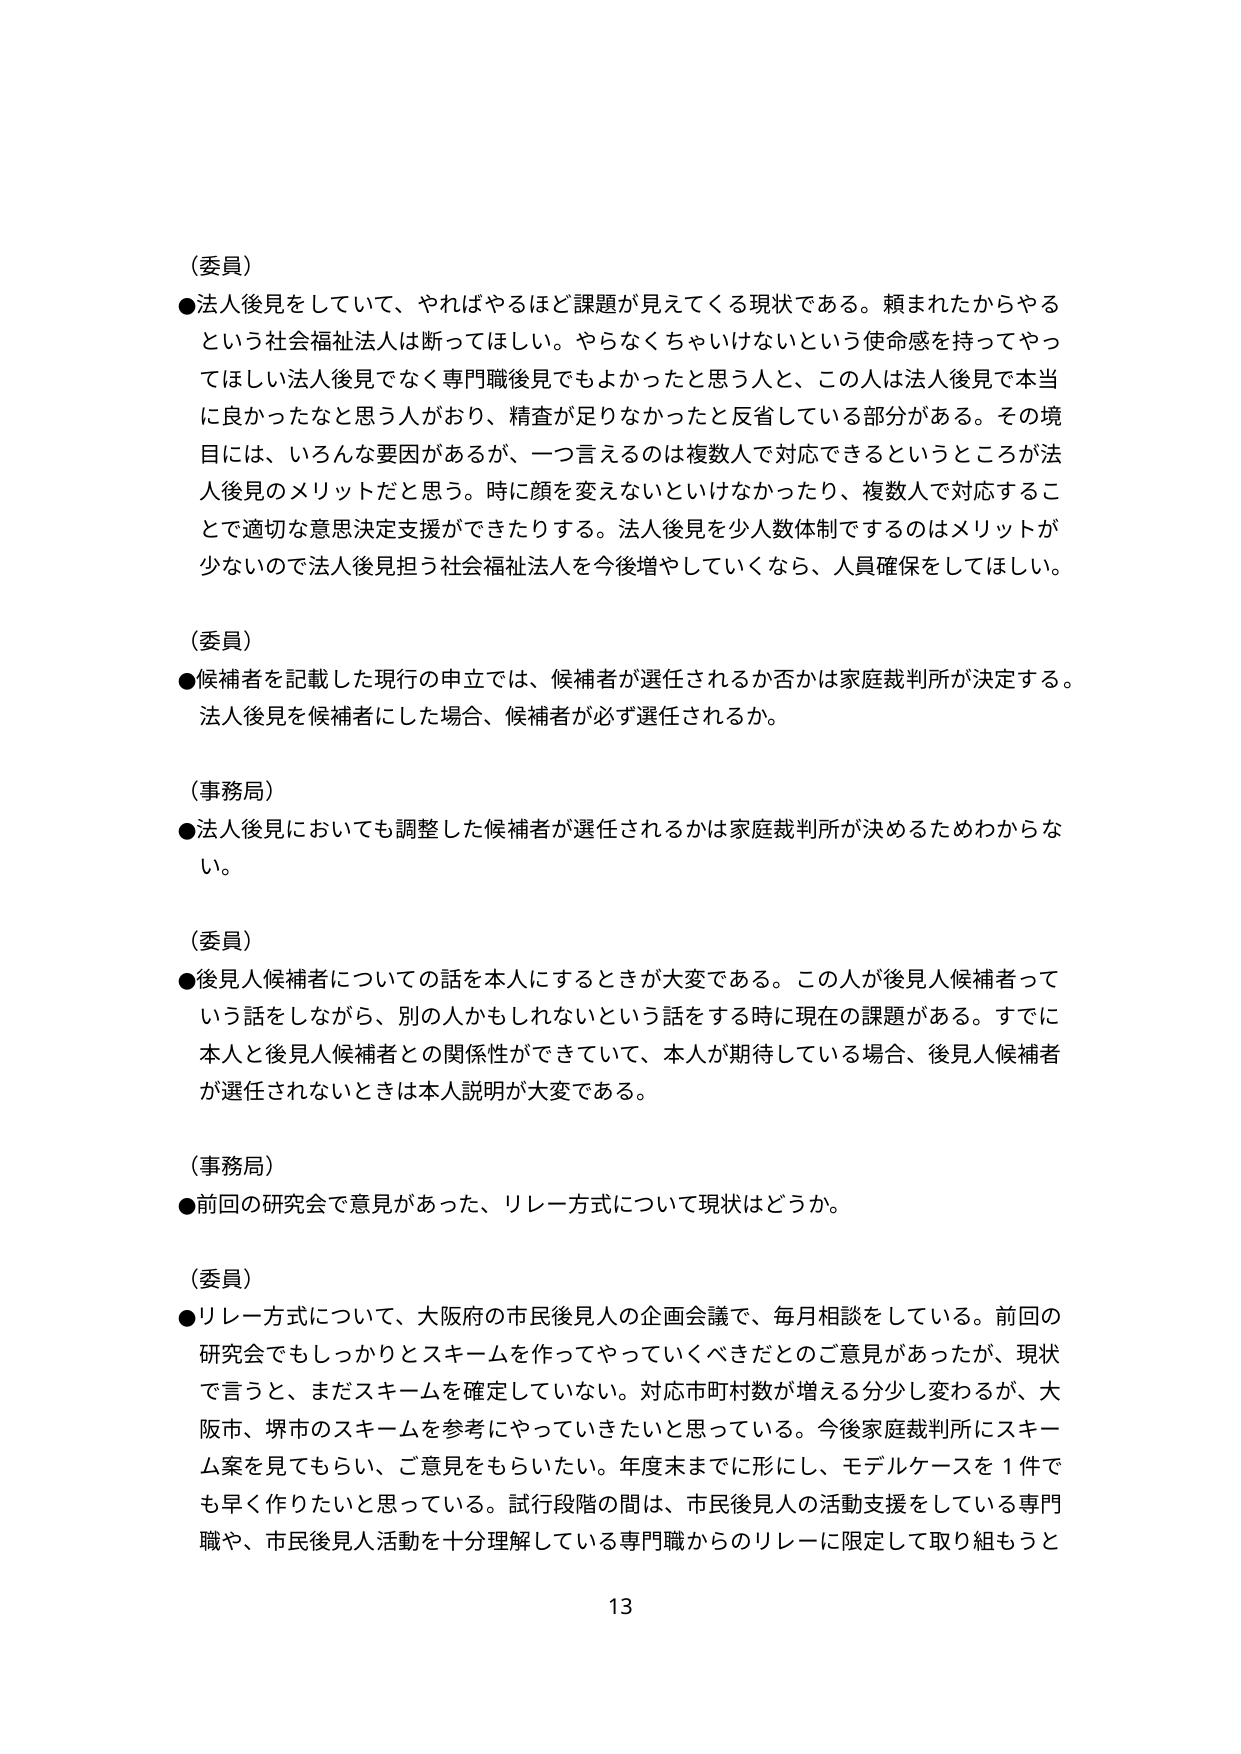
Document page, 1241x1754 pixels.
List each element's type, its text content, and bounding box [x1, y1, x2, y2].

text （委員） [177, 1259, 1063, 1296]
text （委員） [177, 621, 1063, 659]
text ●法人後見をしていて、やればやるほど課題が見えてくる現状である。頼まれたからやるという社会福祉法人は断ってほしい。やらなくちゃいけないという使命感を持ってやってほしい法人後見でなく専門職後見でもよかったと思う人と、この人は法人後見で本当に良かったなと思う人がおり、精査が足りなかったと反省している部分がある。その境目には、いろんな要因があるが、一つ言えるのは複数人で対応できるというところが法人後見のメリットだと思う。時に顔を変えないといけなかったり、複数人で対応することで適切な意思決定支援ができたりする。法人後見を少人数体制でするのはメリットが少ないので法人後見担う社会福祉法人を今後増やしていくなら、人員確保をしてほしい。 [177, 284, 1063, 584]
text （委員） [177, 246, 1063, 284]
text ●候補者を記載した現行の申立では、候補者が選任されるか否かは家庭裁判所が決定する。法人後見を候補者にした場合、候補者が必ず選任されるか。 [177, 659, 1063, 734]
text （委員） [177, 921, 1063, 959]
text ●法人後見においても調整した候補者が選任されるかは家庭裁判所が決めるためわからない。 [177, 809, 1063, 884]
text （事務局） [177, 1146, 1063, 1184]
text （事務局） [177, 771, 1063, 809]
text ●後見人候補者についての話を本人にするときが大変である。この人が後見人候補者っていう話をしながら、別の人かもしれないという話をする時に現在の課題がある。すでに本人と後見人候補者との関係性ができていて、本人が期待している場合、後見人候補者が選任されないときは本人説明が大変である。 [177, 959, 1063, 1109]
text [177, 1296, 1063, 1559]
text ●前回の研究会で意見があった、リレー方式について現状はどうか。 [177, 1184, 1063, 1221]
